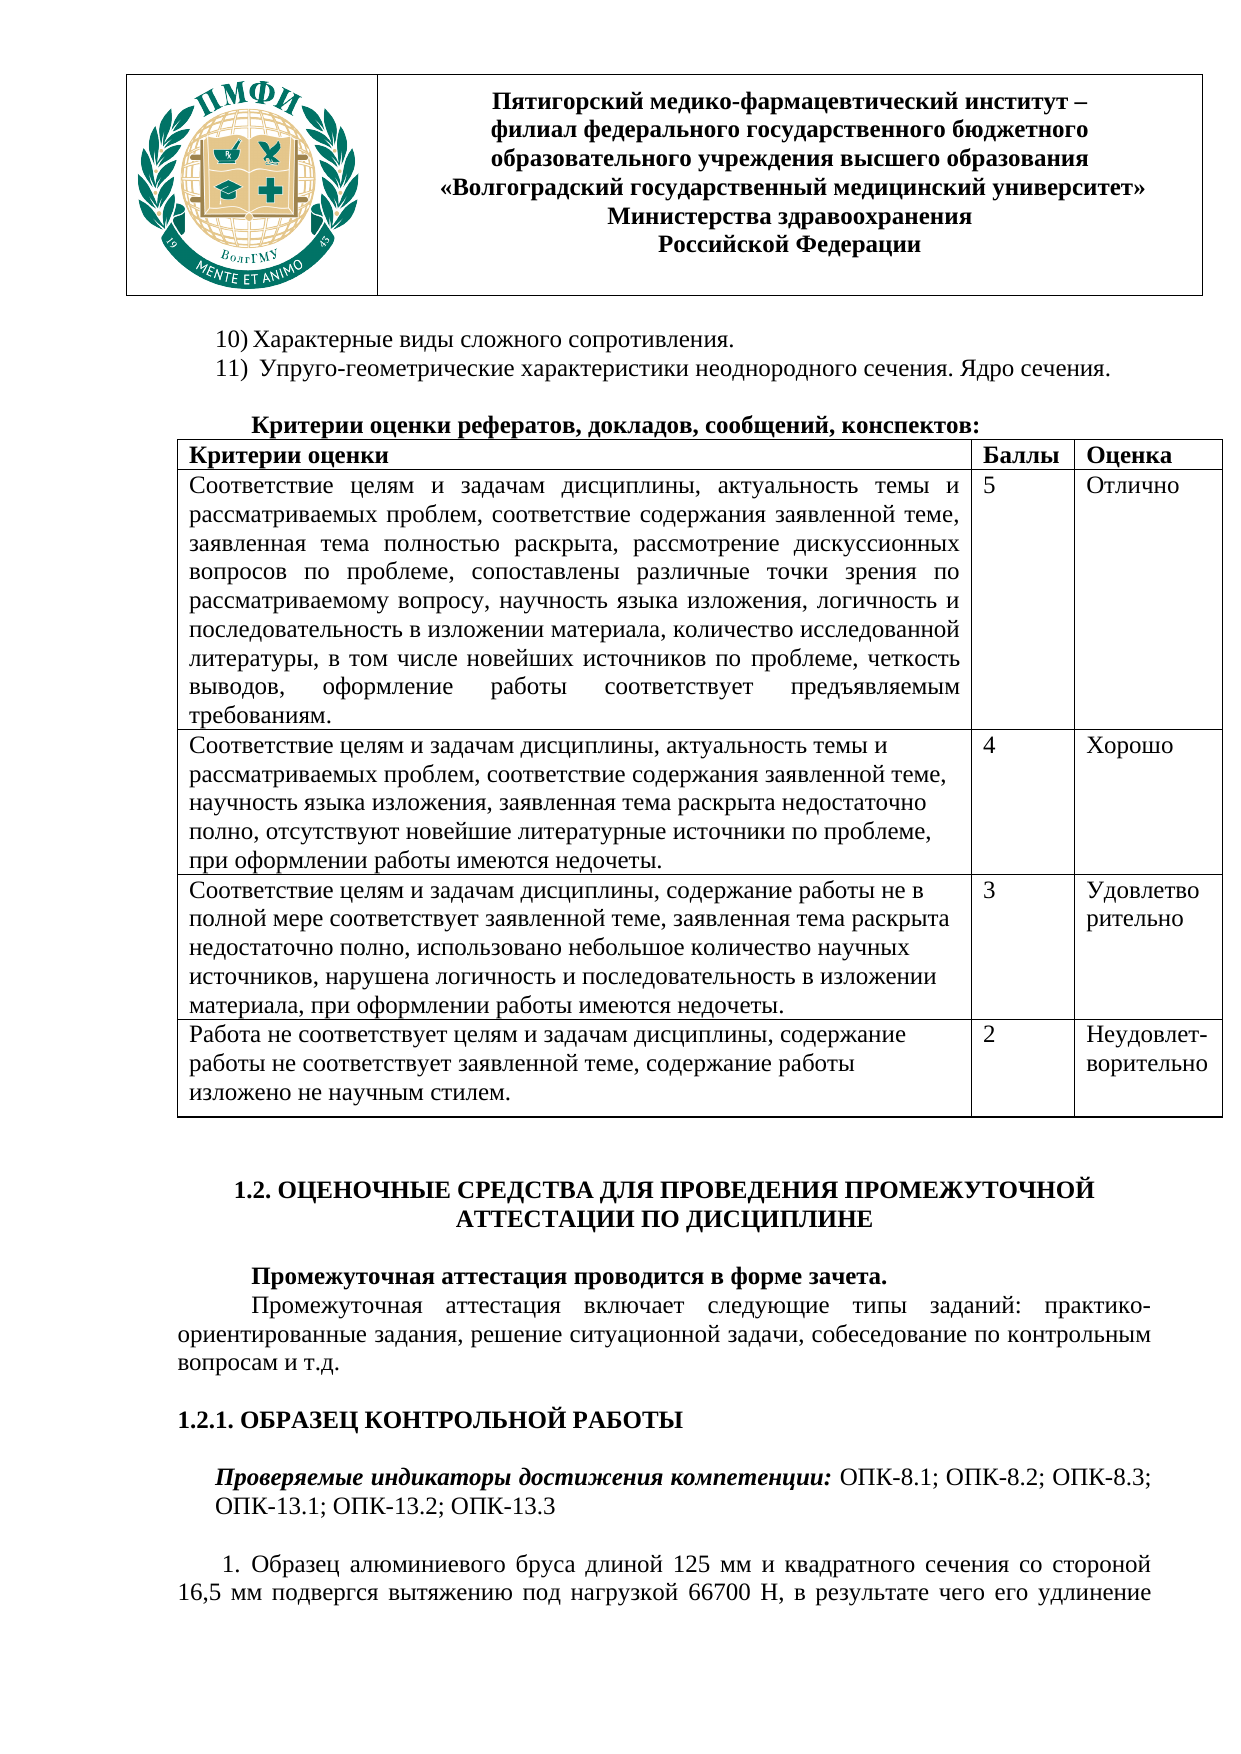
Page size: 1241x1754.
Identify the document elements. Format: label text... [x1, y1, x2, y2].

text 1.2. ОЦЕНОЧНЫЕ СРЕДСТВА ДЛЯ ПРОВЕДЕНИЯ ПРОМЕЖУТОЧНОЙ АТТЕСТАЦИИ ПО ДИСЦИПЛИНЕ [177, 1175, 1152, 1232]
table_cell 4 [972, 730, 1074, 874]
table_header Баллы [972, 440, 1074, 469]
text Промежуточная аттестация включает следующие типы заданий: практико-ориентированные задания, решение ситуационной задачи, собеседование по контрольным вопросам и т.д. [177, 1290, 1152, 1376]
table_cell Соответствие целям и задачам дисциплины, содержание работы не в полной мере соответствует заявленной теме, заявленная тема раскрыта недостаточно полно, использовано небольшое количество научных источников, нарушена логичность и последовательность в изложении материала, при оформлении работы имеются недочеты. [178, 875, 971, 1018]
table_cell 3 [972, 875, 1074, 1018]
list Характерные виды сложного сопротивления. [215, 324, 1152, 353]
text Промежуточная аттестация проводится в форме зачета. [177, 1261, 1152, 1290]
table_cell Соответствие целям и задачам дисциплины, актуальность темы и рассматриваемых проблем, соответствие содержания заявленной теме, заявленная тема полностью раскрыта, рассмотрение дискуссионных вопросов по проблеме, сопоставлены различные точки зрения по рассматриваемому вопросу, научность языка изложения, логичность и последовательность в изложении материала, количество исследованной литературы, в том числе новейших источников по проблеме, четкость выводов, оформление работы соответствует предъявляемым требованиям. [178, 470, 971, 729]
picture [137, 81, 362, 289]
table_cell Работа не соответствует целям и задачам дисциплины, содержание работы не соответствует заявленной теме, содержание работы изложено не научным стилем. [178, 1020, 971, 1116]
table_cell Отлично [1075, 470, 1222, 729]
text 1.2.1. ОБРАЗЕЦ КОНТРОЛЬНОЙ РАБОТЫ [177, 1405, 1152, 1434]
table_cell 2 [972, 1020, 1074, 1116]
table_cell 5 [972, 470, 1074, 729]
table_header Оценка [1075, 440, 1222, 469]
table_header Критерии оценки [178, 440, 971, 469]
table_cell Соответствие целям и задачам дисциплины, актуальность темы и рассматриваемых проблем, соответствие содержания заявленной теме, научность языка изложения, заявленная тема раскрыта недостаточно полно, отсутствуют новейшие литературные источники по проблеме, при оформлении работы имеются недочеты. [178, 730, 971, 874]
text Проверяемые индикаторы достижения компетенции: ОПК-8.1; ОПК-8.2; ОПК-8.3; ОПК-13.1; ОПК-13.2; ОПК-13.3 [215, 1462, 1152, 1520]
list Упруго-геометрические характеристики неоднородного сечения. Ядро сечения. [215, 353, 1152, 382]
table_cell Удовлетворительно [1075, 875, 1222, 1018]
table_cell Хорошо [1075, 730, 1222, 874]
table_cell Неудовлет-ворительно [1075, 1020, 1222, 1116]
text Критерии оценки рефератов, докладов, сообщений, конспектов: [251, 411, 1152, 439]
